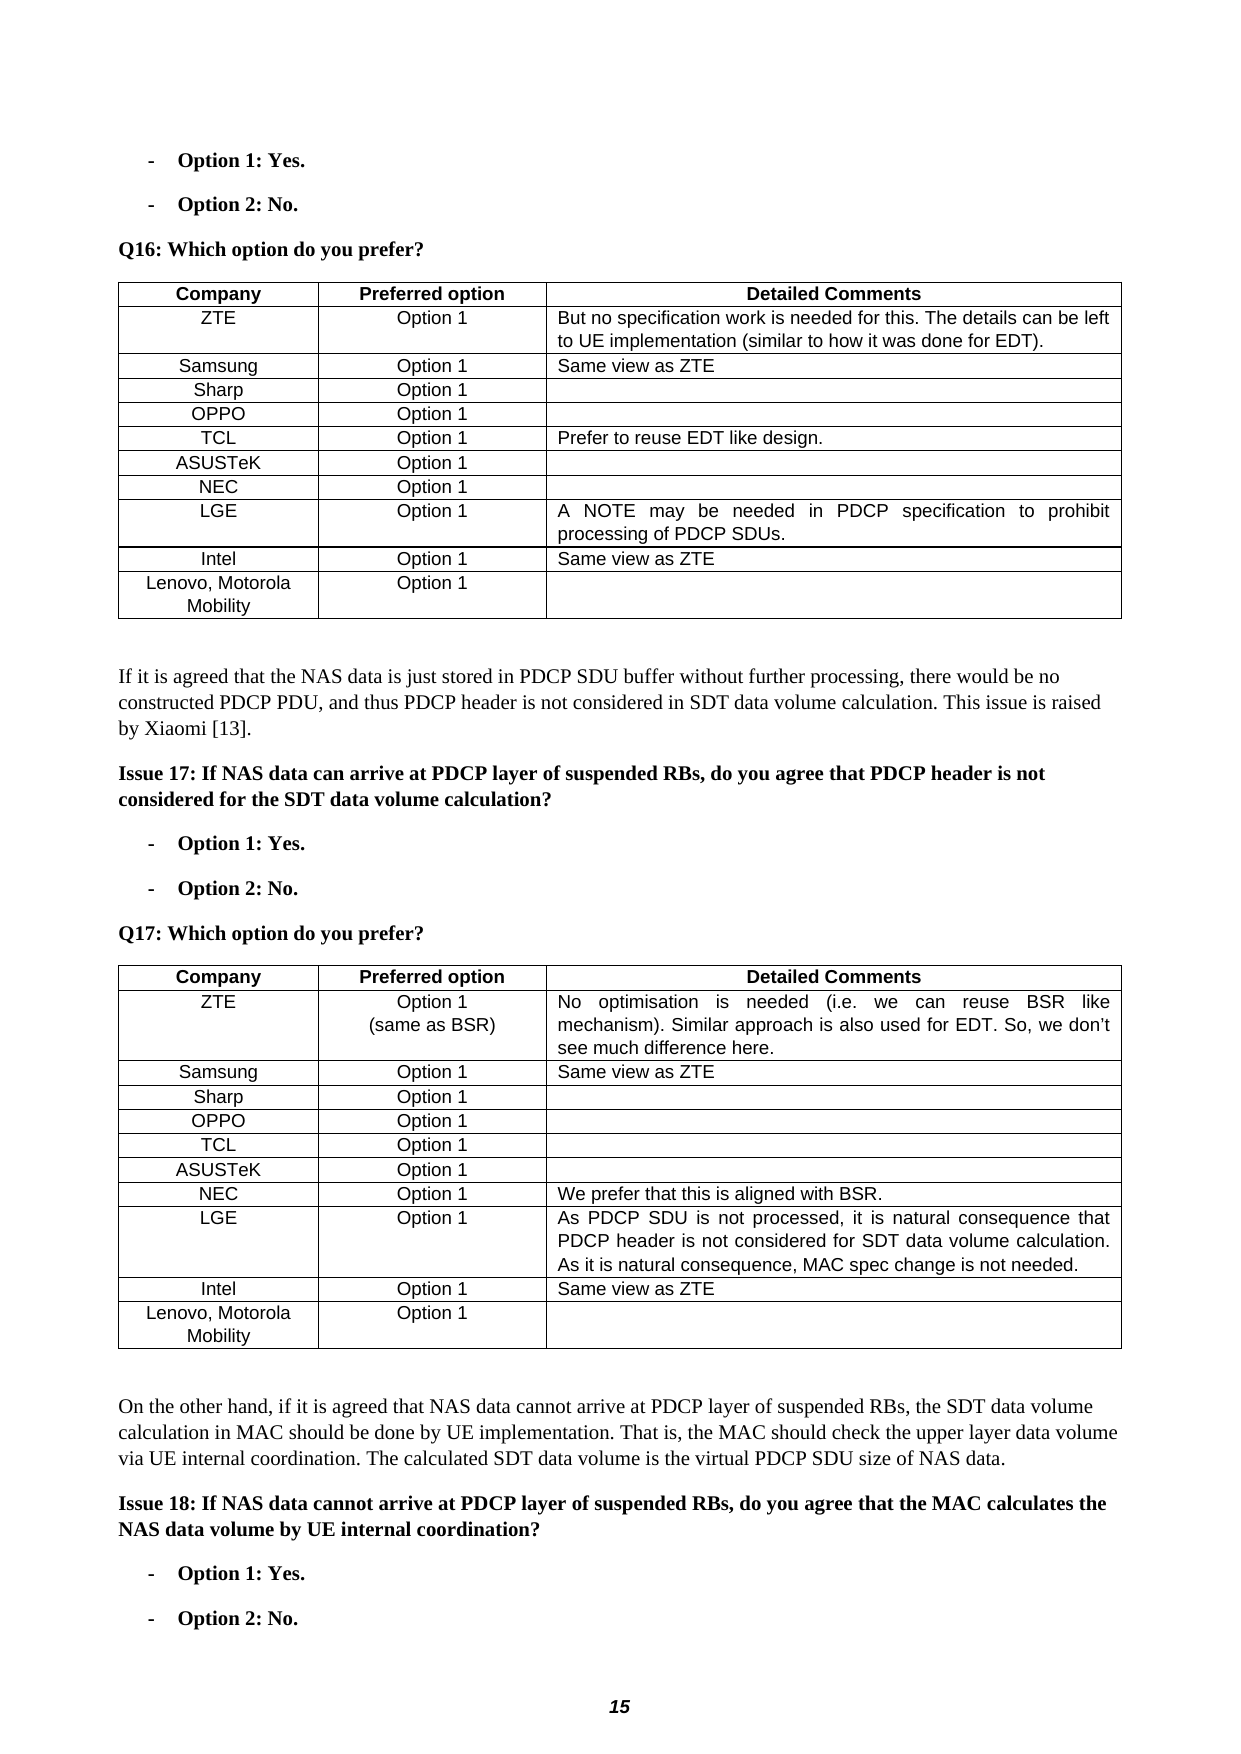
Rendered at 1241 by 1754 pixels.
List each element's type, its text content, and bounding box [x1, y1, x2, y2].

table_cell Option 1 [319, 307, 546, 353]
table_cell Option 1 [319, 548, 546, 571]
table_cell Intel [119, 548, 318, 571]
text - Option 1: Yes. [148, 1561, 1122, 1585]
table_cell Option 1 [319, 572, 546, 618]
table_cell [547, 1302, 1121, 1348]
table_cell Same view as ZTE [547, 354, 1121, 378]
table_header Detailed Comments [547, 283, 1121, 306]
table_cell Option 1 [319, 476, 546, 499]
table_header Preferred option [319, 966, 546, 989]
table_cell [547, 1086, 1121, 1109]
table_cell ASUSTeK [119, 1158, 318, 1182]
table_cell Sharp [119, 379, 318, 402]
table_cell ZTE [119, 307, 318, 353]
table_cell But no specification work is needed for this. The details can be left to UE implementation (similar to how it was done for EDT). [547, 307, 1121, 353]
table_cell A NOTE may be needed in PDCP specification to prohibit processing of PDCP SDUs. [547, 500, 1121, 546]
table_cell ZTE [119, 991, 318, 1060]
table_cell Same view as ZTE [547, 1061, 1121, 1084]
text - Option 1: Yes. [148, 831, 1122, 855]
table_cell Option 1 [319, 1207, 546, 1277]
table_cell Option 1 [319, 1158, 546, 1182]
text Issue 17: If NAS data can arrive at PDCP layer of suspended RBs, do you agree that PDCP header is not considered for the SDT data volume calculation? [118, 761, 1122, 811]
table_cell Intel [119, 1278, 318, 1301]
text - Option 1: Yes. [148, 147, 1122, 172]
table_cell TCL [119, 1134, 318, 1157]
table_cell Option 1 [319, 1110, 546, 1133]
text Issue 18: If NAS data cannot arrive at PDCP layer of suspended RBs, do you agree that the MAC calculates the NAS data volume by UE internal coordination? [118, 1491, 1122, 1541]
table_cell Option 1 [319, 1278, 546, 1301]
table_header Company [119, 966, 318, 989]
table_cell Sharp [119, 1086, 318, 1109]
table_cell Option 1 [319, 379, 546, 402]
table_cell [547, 1134, 1121, 1157]
table_cell Option 1 [319, 1134, 546, 1157]
table_cell [547, 1158, 1121, 1182]
table_cell Option 1 [319, 1086, 546, 1109]
table_cell Option 1 [319, 354, 546, 378]
table_cell OPPO [119, 403, 318, 426]
table_cell Option 1 [319, 500, 546, 546]
text - Option 2: No. [148, 1606, 1122, 1630]
text Q16: Which option do you prefer? [118, 237, 1122, 261]
table_cell As PDCP SDU is not processed, it is natural consequence that PDCP header is not considered for SDT data volume calculation. As it is natural consequence, MAC spec change is not needed. [547, 1207, 1121, 1277]
table_cell We prefer that this is aligned with BSR. [547, 1183, 1121, 1206]
table_cell ASUSTeK [119, 451, 318, 475]
table_cell No optimisation is needed (i.e. we can reuse BSR like mechanism). Similar approach is also used for EDT. So, we don’t see much difference here. [547, 991, 1121, 1060]
text Q17: Which option do you prefer? [118, 921, 1122, 944]
table_cell TCL [119, 427, 318, 450]
table_cell Samsung [119, 1061, 318, 1084]
table_cell Option 1 [319, 403, 546, 426]
table_cell [547, 476, 1121, 499]
table_cell Option 1 [319, 1183, 546, 1206]
table_cell OPPO [119, 1110, 318, 1133]
table_cell Prefer to reuse EDT like design. [547, 427, 1121, 450]
table_cell Same view as ZTE [547, 1278, 1121, 1301]
table_header Company [119, 283, 318, 306]
text - Option 2: No. [148, 876, 1122, 900]
table_cell NEC [119, 476, 318, 499]
table_cell [547, 1110, 1121, 1133]
table_header Detailed Comments [547, 966, 1121, 989]
text If it is agreed that the NAS data is just stored in PDCP SDU buffer without further processing, there would be no constructed PDCP PDU, and thus PDCP header is not considered in SDT data volume calculation. This issue is raised by Xiaomi [13]. [118, 664, 1122, 740]
table_cell LGE [119, 1207, 318, 1277]
table_cell Lenovo, Motorola Mobility [119, 1302, 318, 1348]
table_cell Option 1 (same as BSR) [319, 991, 546, 1060]
table_cell Samsung [119, 354, 318, 378]
table_cell Option 1 [319, 1302, 546, 1348]
table_header Preferred option [319, 283, 546, 306]
table_cell Lenovo, Motorola Mobility [119, 572, 318, 618]
table_cell Option 1 [319, 427, 546, 450]
table_cell [547, 403, 1121, 426]
table_cell NEC [119, 1183, 318, 1206]
table_cell [547, 572, 1121, 618]
table_cell [547, 451, 1121, 475]
text On the other hand, if it is agreed that NAS data cannot arrive at PDCP layer of suspended RBs, the SDT data volume calculation in MAC should be done by UE implementation. That is, the MAC should check the upper layer data volume via UE internal coordination. The calculated SDT data volume is the virtual PDCP SDU size of NAS data. [118, 1394, 1122, 1470]
table_cell Same view as ZTE [547, 548, 1121, 571]
table_cell [547, 379, 1121, 402]
text - Option 2: No. [148, 192, 1122, 216]
table_cell Option 1 [319, 451, 546, 475]
table_cell LGE [119, 500, 318, 546]
table_cell Option 1 [319, 1061, 546, 1084]
